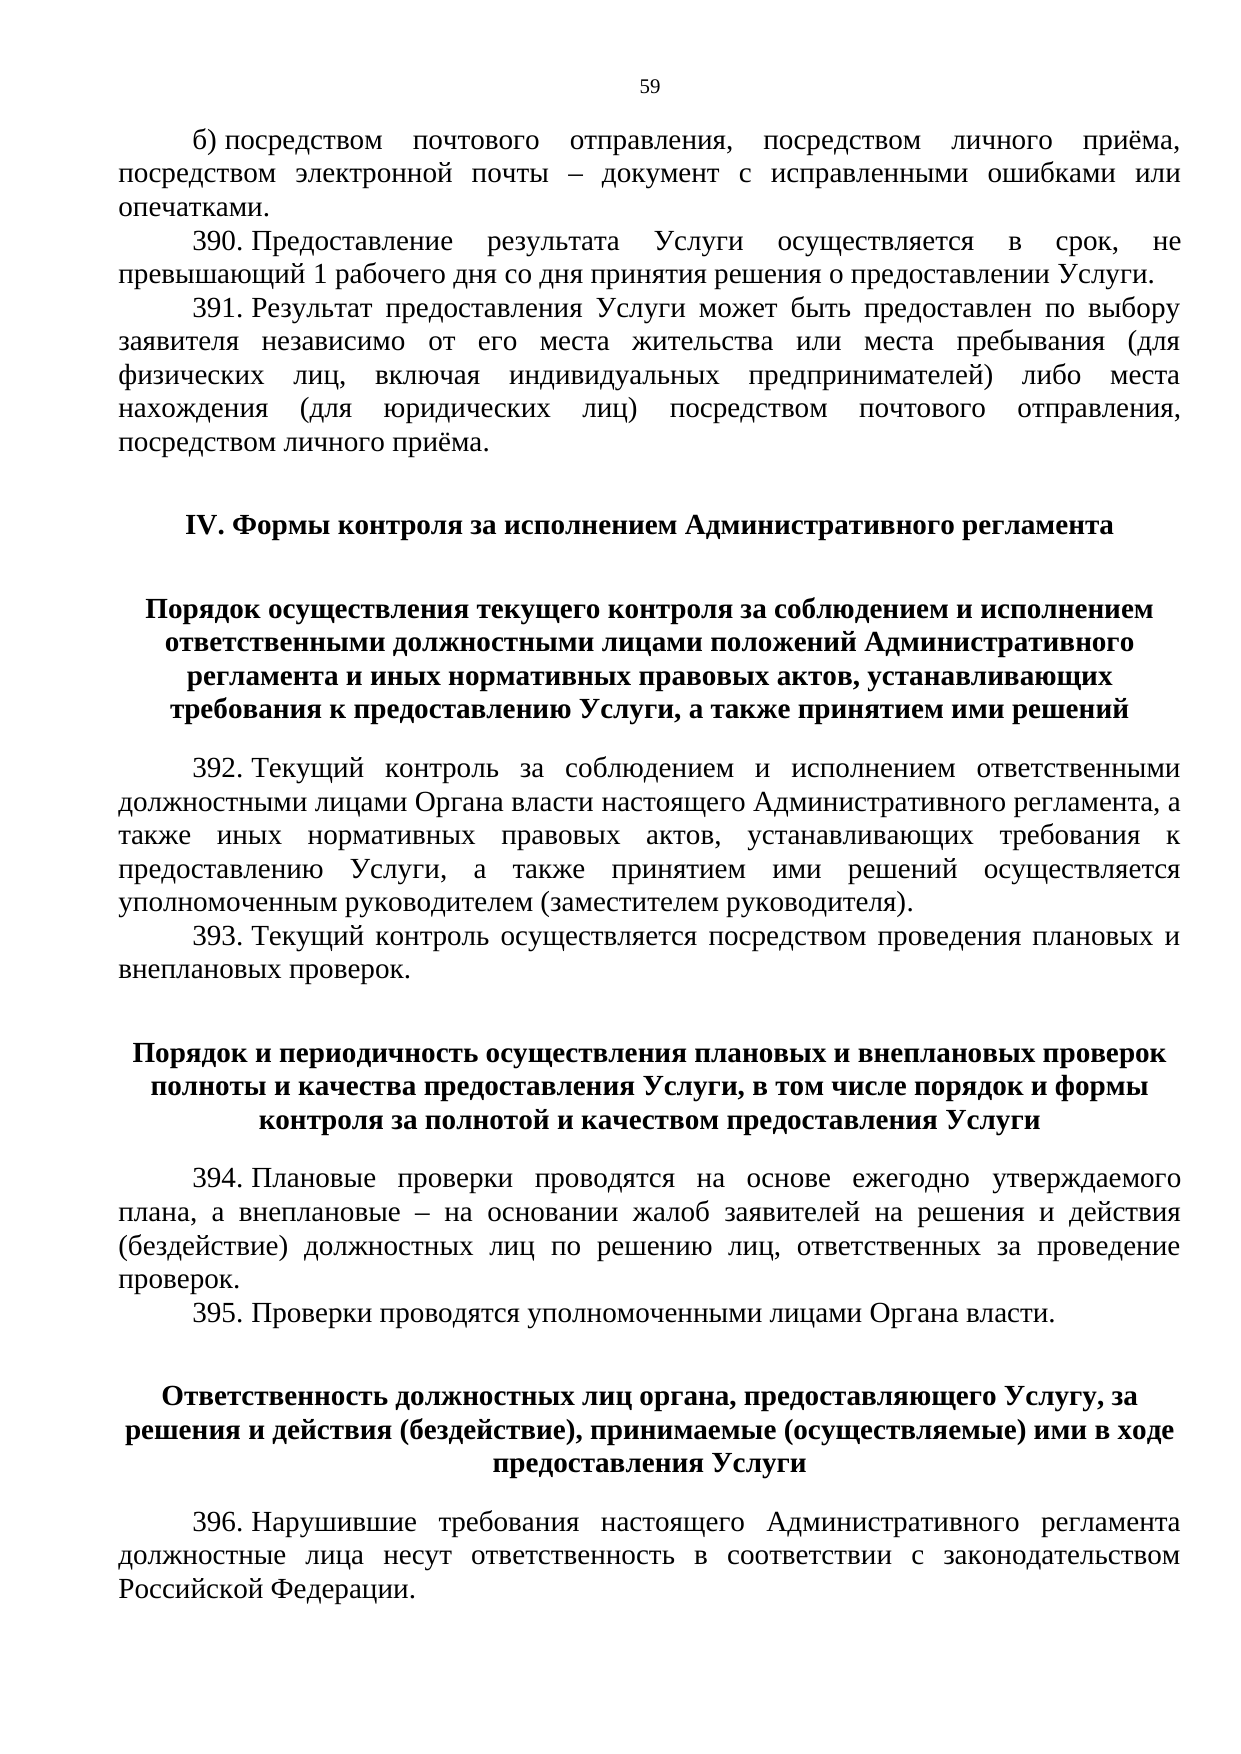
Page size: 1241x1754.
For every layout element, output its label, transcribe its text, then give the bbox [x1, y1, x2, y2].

list Предоставление результата Услуги осуществляется в срок, не превышающий 1 рабочего дня со дня принятия решения о предоставлении Услуги. [118, 223, 1181, 290]
text IV. Формы контроля за исполнением Административного регламента [118, 507, 1181, 541]
list Плановые проверки проводятся на основе ежегодно утверждаемого плана, а внеплановые – на основании жалоб заявителей на решения и действия (бездействие) должностных лиц по решению лиц, ответственных за проведение проверок. [118, 1161, 1181, 1295]
list Нарушившие требования настоящего Административного регламента должностные лица несут ответственность в соответствии с законодательством Российской Федерации. [118, 1504, 1181, 1604]
list Проверки проводятся уполномоченными лицами Органа власти. [118, 1295, 1181, 1328]
text Порядок осуществления текущего контроля за соблюдением и исполнением ответственными должностными лицами положений Административного регламента и иных нормативных правовых актов, устанавливающих требования к предоставлению Услуги, а также принятием ими решений [118, 591, 1181, 725]
text Порядок и периодичность осуществления плановых и внеплановых проверок полноты и качества предоставления Услуги, в том числе порядок и формы контроля за полнотой и качеством предоставления Услуги [118, 1035, 1181, 1136]
list Текущий контроль за соблюдением и исполнением ответственными должностными лицами Органа власти настоящего Административного регламента, а также иных нормативных правовых актов, устанавливающих требования к предоставлению Услуги, а также принятием ими решений осуществляется уполномоченным руководителем (заместителем руководителя). [118, 750, 1181, 918]
text Ответственность должностных лиц органа, предоставляющего Услугу, за решения и действия (бездействие), принимаемые (осуществляемые) ими в ходе предоставления Услуги [118, 1378, 1181, 1479]
list Текущий контроль осуществляется посредством проведения плановых и внеплановых проверок. [118, 918, 1181, 985]
list посредством почтового отправления, посредством личного приёма, посредством электронной почты – документ с исправленными ошибками или опечатками. [118, 122, 1181, 223]
list Результат предоставления Услуги может быть предоставлен по выбору заявителя независимо от его места жительства или места пребывания (для физических лиц, включая индивидуальных предпринимателей) либо места нахождения (для юридических лиц) посредством почтового отправления, посредством личного приёма. [118, 290, 1181, 457]
